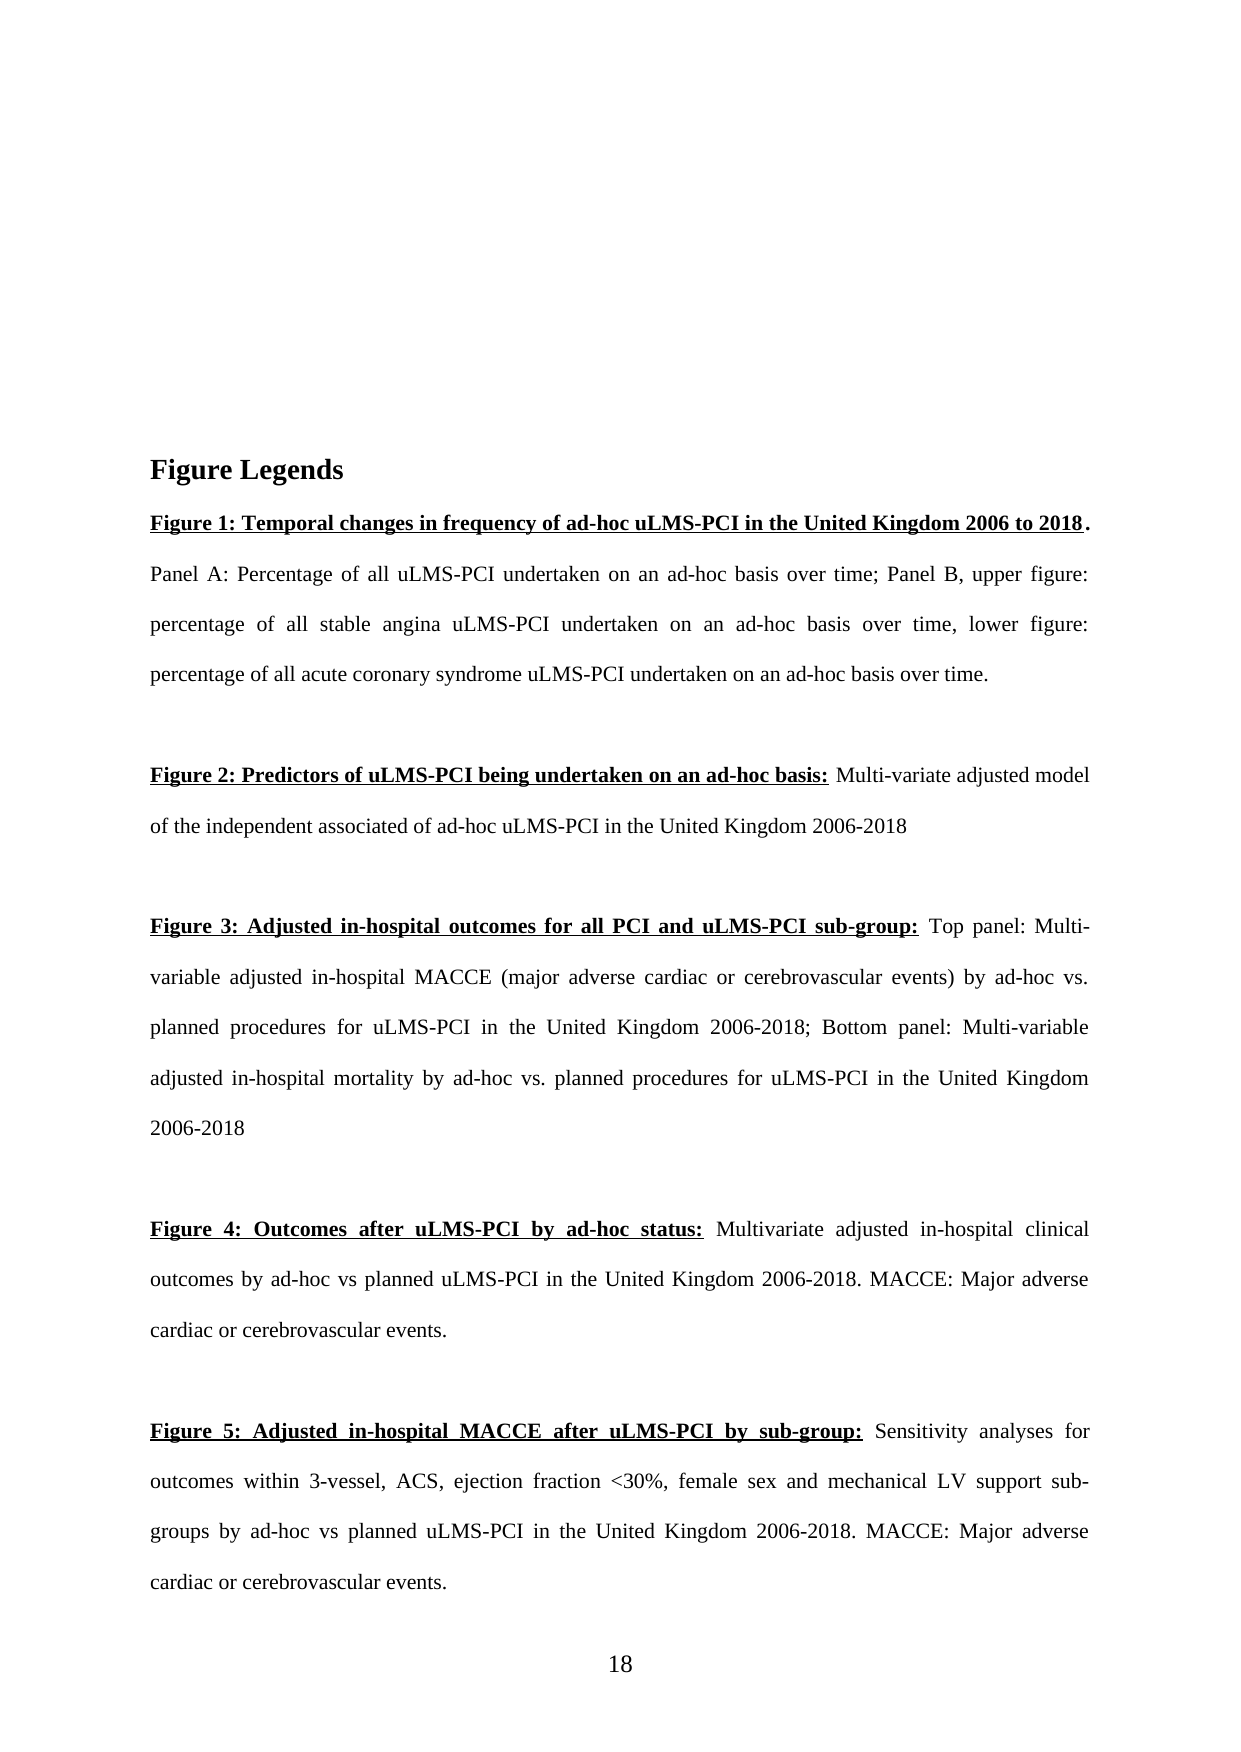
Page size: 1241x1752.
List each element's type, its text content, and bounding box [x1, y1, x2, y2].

text Figure 5: Adjusted in-hospital MACCE after uLMS-PCI by sub-group: Sensitivity analyses for outcomes within 3-vessel, ACS, ejection fraction <30%, female sex and mechanical LV support sub-groups by ad-hoc vs planned uLMS-PCI in the United Kingdom 2006-2018. MACCE: Major adverse cardiac or cerebrovascular events. [150, 1418, 1090, 1594]
text Figure 1: Temporal changes in frequency of ad-hoc uLMS-PCI in the United Kingdom 2006 to 2018. Panel A: Percentage of all uLMS-PCI undertaken on an ad-hoc basis over time; Panel B, upper figure: percentage of all stable angina uLMS-PCI undertaken on an ad-hoc basis over time, lower figure: percentage of all acute coronary syndrome uLMS-PCI undertaken on an ad-hoc basis over time. [150, 510, 1090, 687]
text Figure Legends [150, 452, 1090, 486]
text Figure 4: Outcomes after uLMS-PCI by ad-hoc status: Multivariate adjusted in-hospital clinical outcomes by ad-hoc vs planned uLMS-PCI in the United Kingdom 2006-2018. MACCE: Major adverse cardiac or cerebrovascular events. [150, 1216, 1090, 1342]
text Figure 2: Predictors of uLMS-PCI being undertaken on an ad-hoc basis: Multi-variate adjusted model of the independent associated of ad-hoc uLMS-PCI in the United Kingdom 2006-2018 [150, 762, 1090, 838]
text Figure 3: Adjusted in-hospital outcomes for all PCI and uLMS-PCI sub-group: Top panel: Multi-variable adjusted in-hospital MACCE (major adverse cardiac or cerebrovascular events) by ad-hoc vs. planned procedures for uLMS-PCI in the United Kingdom 2006-2018; Bottom panel: Multi-variable adjusted in-hospital mortality by ad-hoc vs. planned procedures for uLMS-PCI in the United Kingdom 2006-2018 [150, 913, 1090, 1140]
